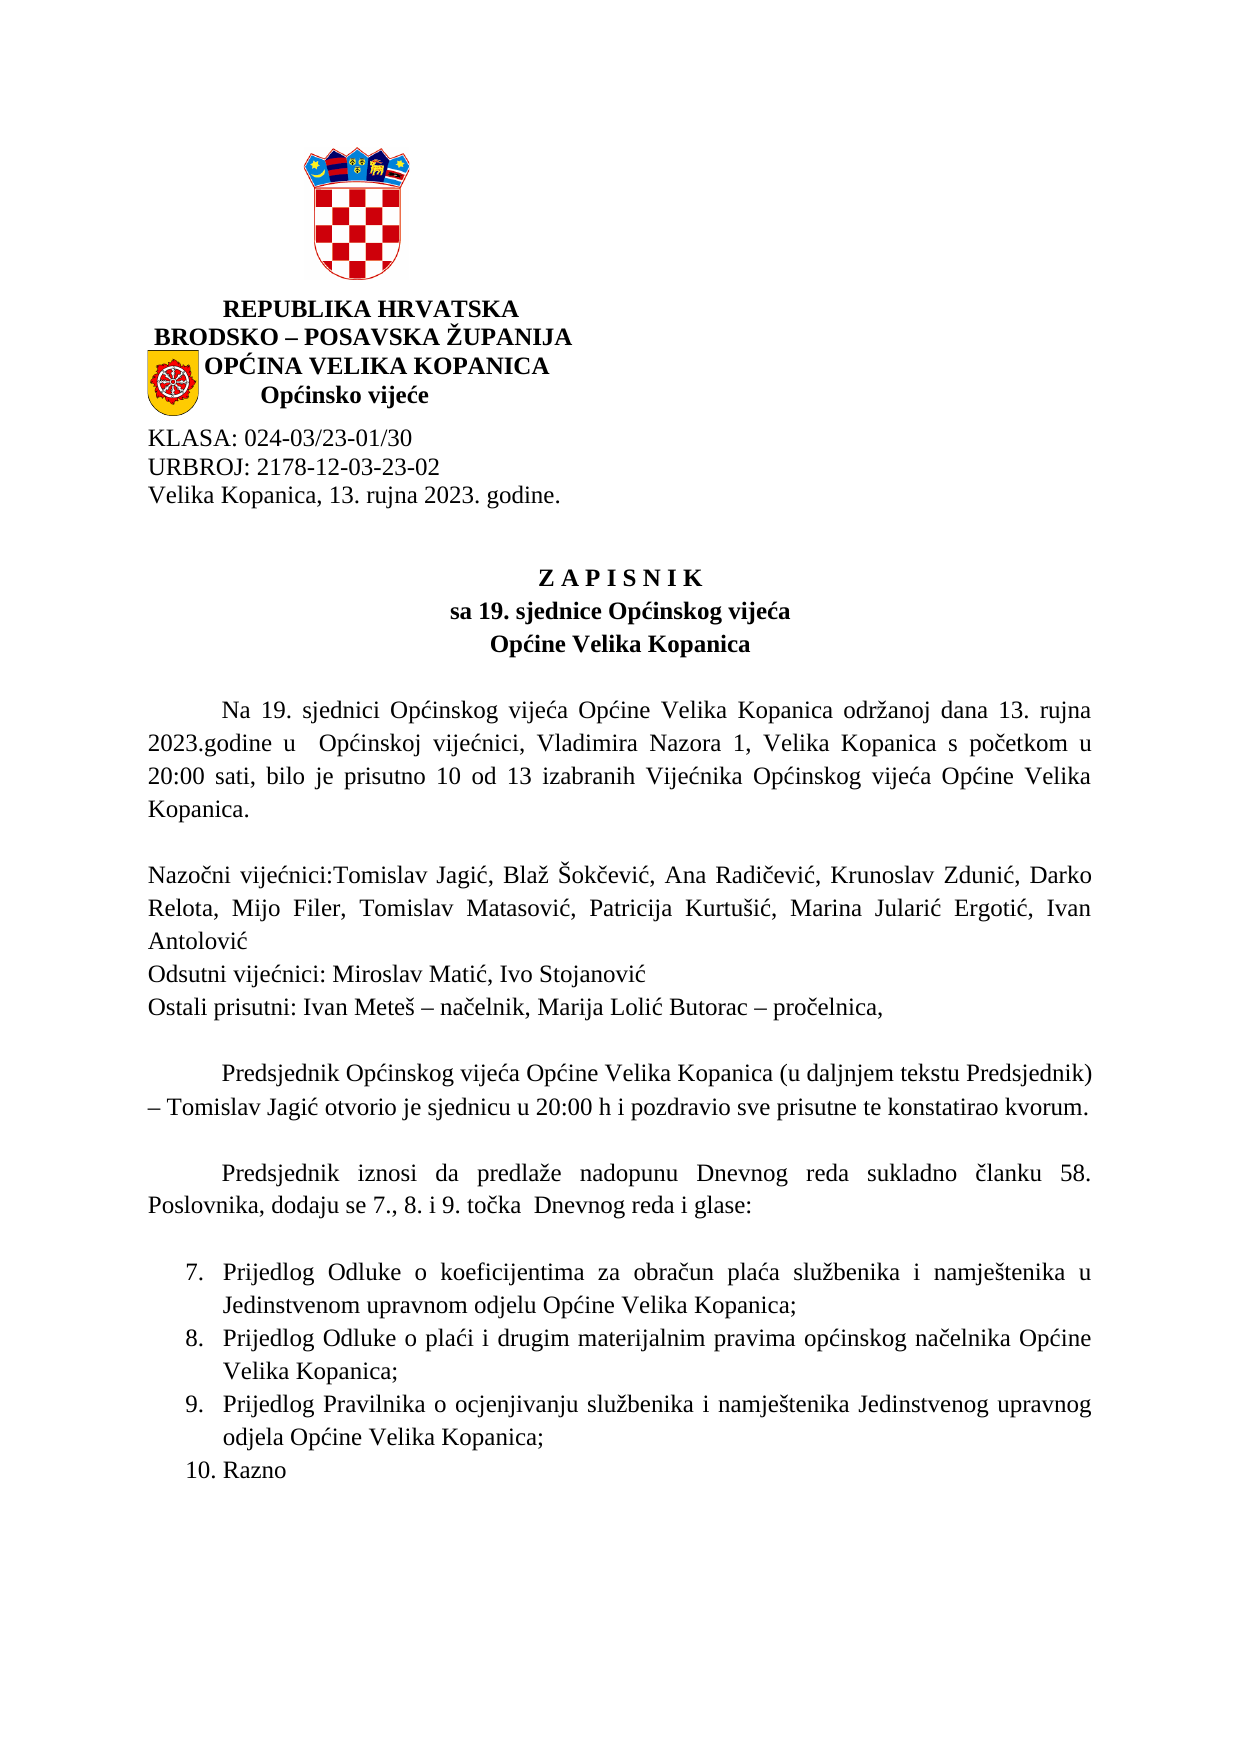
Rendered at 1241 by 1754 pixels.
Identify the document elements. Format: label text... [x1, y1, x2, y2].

text Z A P I S N I K [148, 563, 1093, 592]
text KLASA: 024-03/23-01/30 [148, 423, 1093, 452]
text Općine Velika Kopanica [148, 629, 1093, 658]
text BRODSKO – POSAVSKA ŽUPANIJA [148, 322, 1093, 351]
list Prijedlog Odluke o plaći i drugim materijalnim pravima općinskog načelnika Općine Velika Kopanica; [185, 1323, 1093, 1384]
list Prijedlog Odluke o koeficijentima za obračun plaća službenika i namještenika u Jedinstvenom upravnom odjelu Općine Velika Kopanica; [185, 1257, 1093, 1318]
text Na 19. sjednici Općinskog vijeća Općine Velika Kopanica održanoj dana 13. rujna 2023.godine u Općinskoj vijećnici, Vladimira Nazora 1, Velika Kopanica s početkom u 20:00 sati, bilo je prisutno 10 od 13 izabranih Vijećnika Općinskog vijeća Općine Velika Kopanica. [148, 695, 1093, 823]
list Razno [185, 1455, 1093, 1483]
text Predsjednik Općinskog vijeća Općine Velika Kopanica (u daljnjem tekstu Predsjednik) – Tomislav Jagić otvorio je sjednicu u 20:00 h i pozdravio sve prisutne te konstatirao kvorum. [148, 1058, 1093, 1120]
text REPUBLIKA HRVATSKA [148, 294, 1093, 322]
text URBROJ: 2178-12-03-23-02 [148, 452, 1093, 481]
list Prijedlog Pravilnika o ocjenjivanju službenika i namještenika Jedinstvenog upravnog odjela Općine Velika Kopanica; [185, 1389, 1093, 1451]
picture [147, 350, 199, 416]
text Ostali prisutni: Ivan Meteš – načelnik, Marija Lolić Butorac – pročelnica, [148, 992, 1093, 1021]
text Odsutni vijećnici: Miroslav Matić, Ivo Stojanović [148, 959, 1093, 988]
text Općinsko vijeće [148, 380, 1093, 409]
text Nazočni vijećnici:Tomislav Jagić, Blaž Šokčević, Ana Radičević, Krunoslav Zdunić, Darko Relota, Mijo Filer, Tomislav Matasović, Patricija Kurtušić, Marina Jularić Ergotić, Ivan Antolović [148, 860, 1093, 955]
text OPĆINA VELIKA KOPANICA [148, 351, 1093, 380]
text sa 19. sjednice Općinskog vijeća [148, 596, 1093, 625]
text Predsjednik iznosi da predlaže nadopunu Dnevnog reda sukladno članku 58. Poslovnika, dodaju se 7., 8. i 9. točka Dnevnog reda i glase: [148, 1158, 1093, 1219]
text Velika Kopanica, 13. rujna 2023. godine. [148, 481, 1093, 509]
